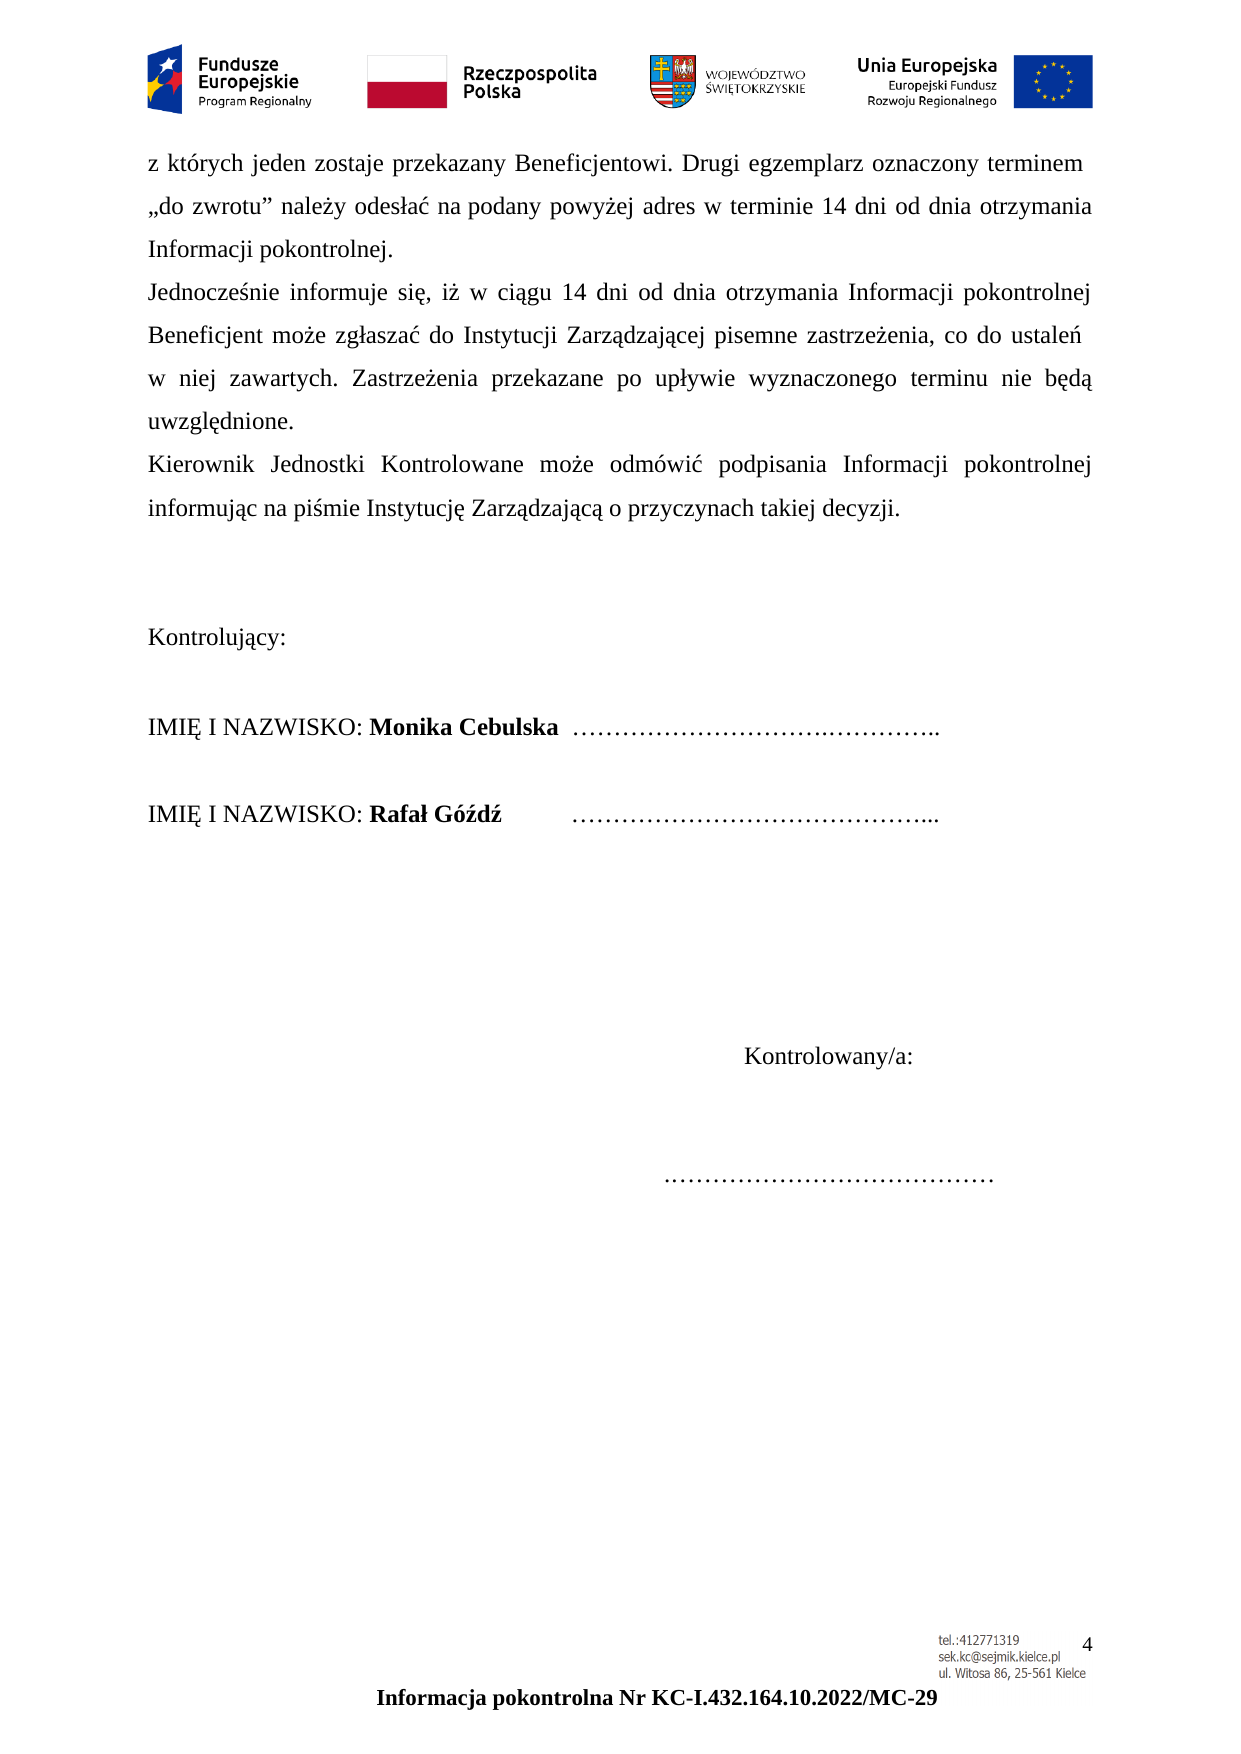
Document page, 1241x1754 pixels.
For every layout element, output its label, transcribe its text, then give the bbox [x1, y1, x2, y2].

text Kontrolowany/a: [148, 1041, 1093, 1070]
picture [147, 44, 1093, 114]
text Kontrolujący: [148, 622, 1093, 651]
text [148, 148, 1093, 263]
text Jednocześnie informuje się, iż w ciągu 14 dni od dnia otrzymania Informacji pokontrolnej Beneficjent może zgłaszać do Instytucji Zarządzającej pisemne zastrzeżenia, co do ustaleń w niej zawartych. Zastrzeżenia przekazane po upływie wyznaczonego terminu nie będą uwzględnione. [148, 277, 1093, 435]
text Kierownik Jednostki Kontrolowane może odmówić podpisania Informacji pokontrolnej informując na piśmie Instytucję Zarządzającą o przyczynach takiej decyzji. [148, 449, 1093, 521]
text IMIĘ I NAZWISKO: Monika Cebulska ………………………….………….. [148, 712, 1093, 741]
text .………………………………… [664, 1120, 1093, 1188]
picture [938, 1631, 1093, 1706]
text IMIĘ I NAZWISKO: Rafał Góźdź ……………………………………... [148, 799, 1093, 827]
